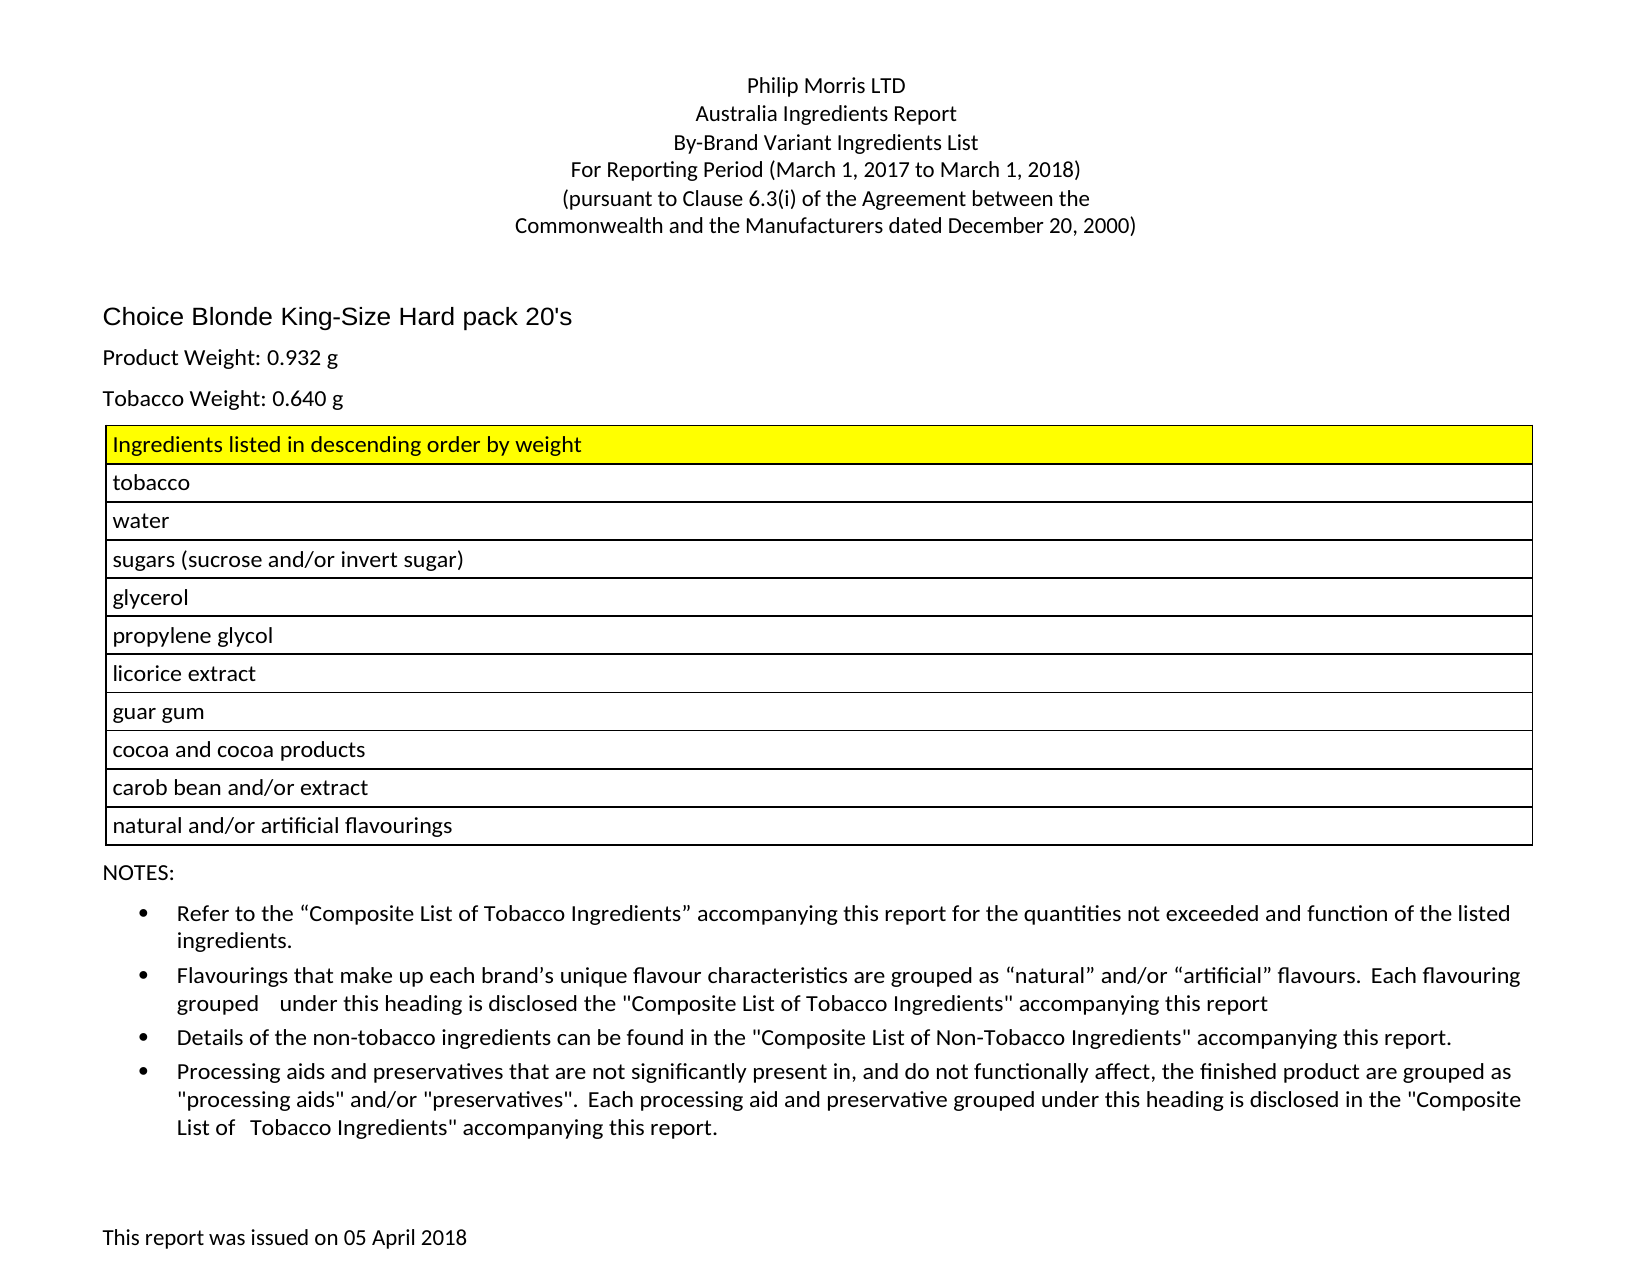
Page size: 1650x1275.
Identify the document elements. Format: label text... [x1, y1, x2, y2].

text Tobacco Weight: 0.640 g [102, 384, 1550, 412]
subtitle Choice Blonde King-Size Hard pack 20's [102, 302, 1550, 331]
table_cell cocoa and cocoa products [107, 731, 1532, 768]
table_cell tobacco [107, 465, 1532, 501]
list Refer to the “Composite List of Tobacco Ingredients” accompanying this report for the quantities not exceeded and function of the listed ingredients. [139, 899, 1550, 955]
table_cell natural and/or artificial flavourings [107, 808, 1532, 844]
table_cell glycerol [107, 579, 1532, 615]
table_cell water [107, 503, 1532, 539]
list Processing aids and preservatives that are not significantly present in, and do not functionally affect, the finished product are grouped as "processing aids" and/or "preservatives". Each processing aid and preservative grouped under this heading is disclosed in the "Composite List of Tobacco Ingredients" accompanying this report. [139, 1057, 1550, 1142]
table_cell propylene glycol [107, 617, 1532, 653]
list Flavourings that make up each brand’s unique flavour characteristics are grouped as “natural” and/or “artificial” flavours. Each flavouring grouped under this heading is disclosed the "Composite List of Tobacco Ingredients" accompanying this report [139, 961, 1550, 1017]
table_cell sugars (sucrose and/or invert sugar) [107, 541, 1532, 577]
table_cell guar gum [107, 693, 1532, 729]
text Product Weight: 0.932 g [102, 343, 1550, 371]
list Details of the non-tobacco ingredients can be found in the "Composite List of Non-Tobacco Ingredients" accompanying this report. [139, 1023, 1550, 1051]
text NOTES: [102, 858, 1550, 886]
table_header Ingredients listed in descending order by weight [107, 426, 1532, 463]
table_cell licorice extract [107, 655, 1532, 691]
table_cell carob bean and/or extract [107, 770, 1532, 806]
